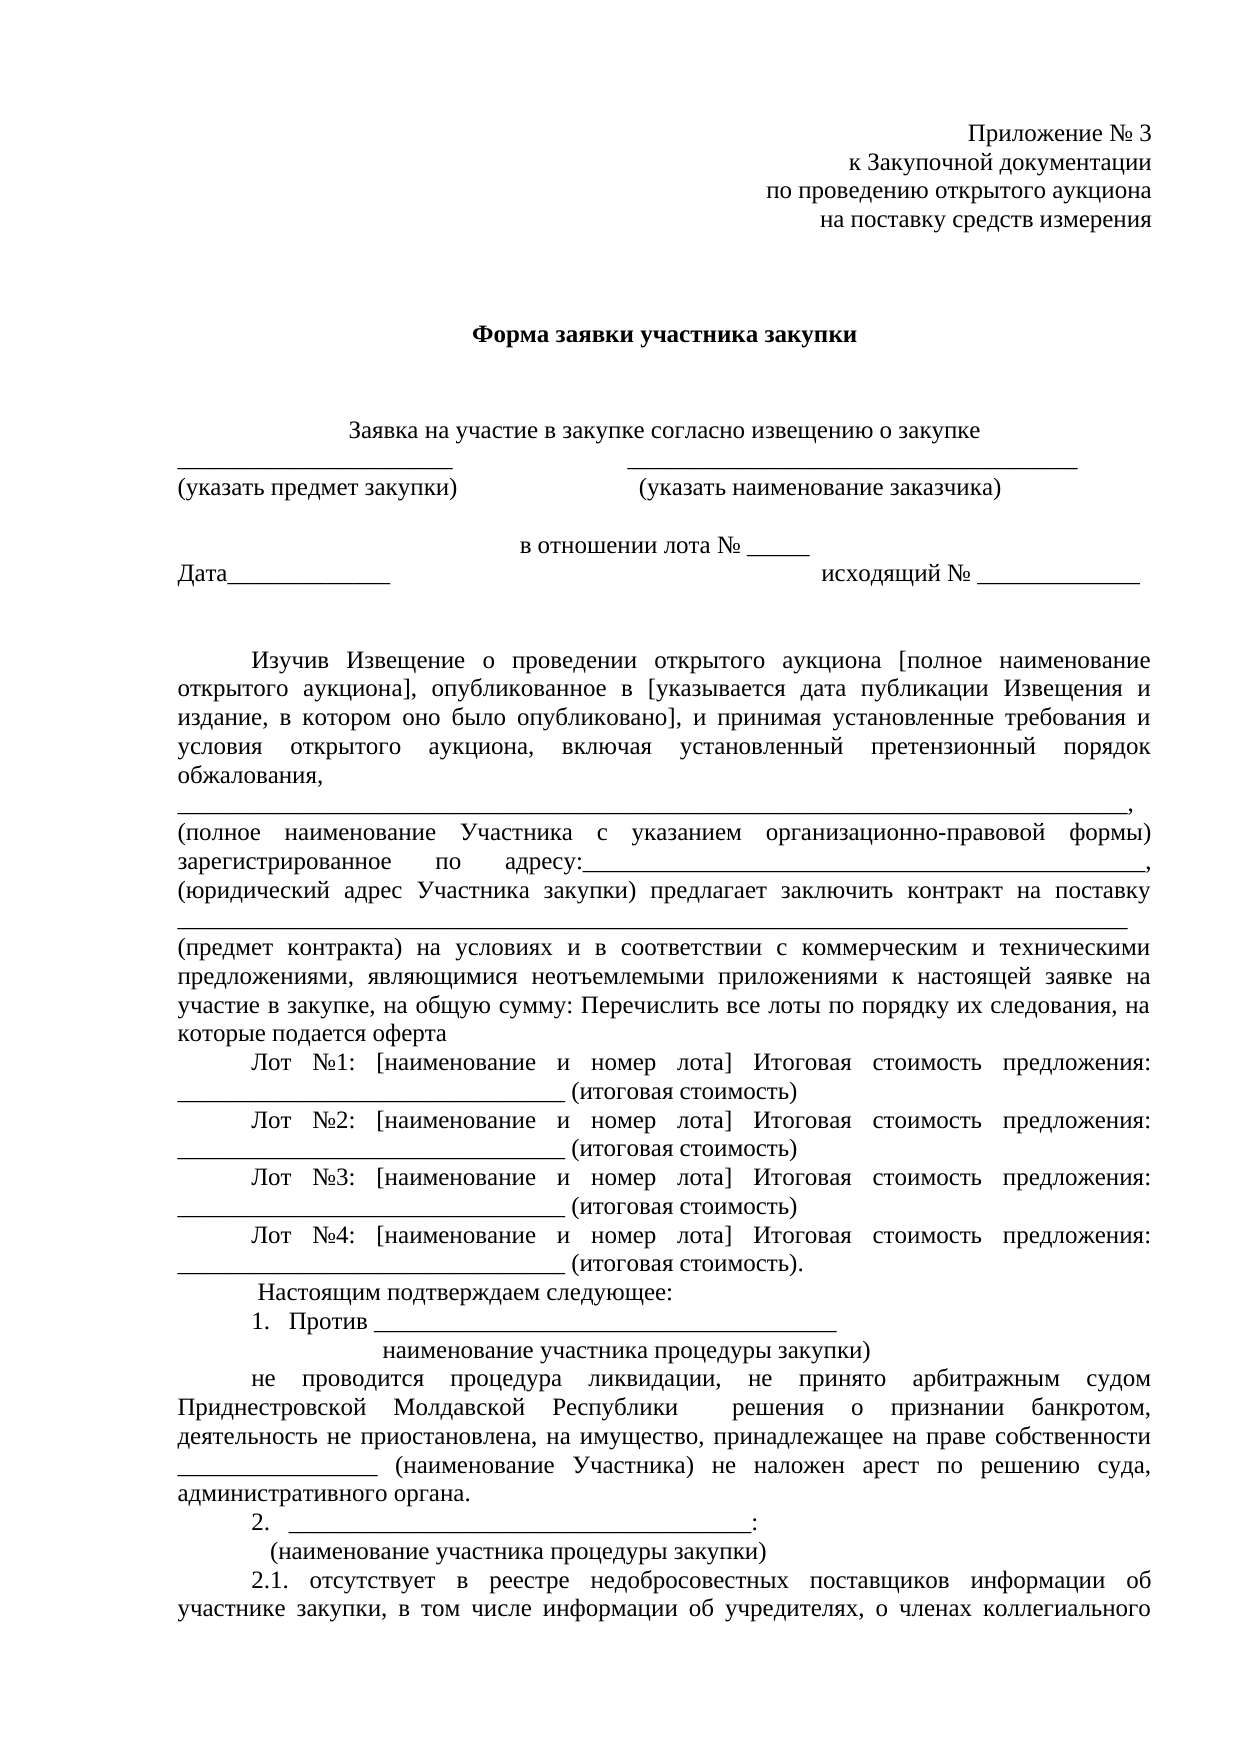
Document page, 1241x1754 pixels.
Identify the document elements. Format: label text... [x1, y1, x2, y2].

text не проводится процедура ликвидации, не принято арбитражным судом Приднестровской Молдавской Республики решения о признании банкротом, деятельность не приостановлена, на имущество, принадлежащее на праве собственности ________________ (наименование Участника) не наложен арест по решению суда, административного органа. [177, 1363, 1152, 1507]
text Изучив Извещение о проведении открытого аукциона [полное наименование открытого аукциона], опубликованное в [указывается дата публикации Извещения и издание, в котором оно было опубликовано], и принимая установленные требования и условия открытого аукциона, включая установленный претензионный порядок обжалования, ____________________________________________________________________________, (полное наименование Участника с указанием организационно-правовой формы) зарегистрированное по адресу:_____________________________________________, (юридический адрес Участника закупки) предлагает заключить контракт на поставку ____________________________________________________________________________ (предмет контракта) на условиях и в соответствии с коммерческим и техническими предложениями, являющимися неотъемлемыми приложениями к настоящей заявке на участие в закупке, на общую сумму: Перечислить все лоты по порядку их следования, на которые подается оферта [177, 645, 1152, 1047]
text наименование участника процедуры закупки) [177, 1335, 1152, 1363]
text к Закупочной документации [177, 147, 1152, 176]
text в отношении лота № _____ [177, 530, 1152, 558]
text Форма заявки участника закупки [177, 319, 1152, 348]
text Дата_____________ исходящий № _____________ [177, 558, 1152, 587]
text Лот №4: [наименование и номер лота] Итоговая стоимость предложения: _______________________________ (итоговая стоимость). [177, 1220, 1152, 1277]
list _____________________________________: [251, 1507, 1152, 1536]
text Лот №1: [наименование и номер лота] Итоговая стоимость предложения: _______________________________ (итоговая стоимость) [177, 1047, 1152, 1105]
text (указать предмет закупки) (указать наименование заказчика) [177, 472, 1152, 501]
list Против _____________________________________ [251, 1306, 1152, 1335]
text Лот №2: [наименование и номер лота] Итоговая стоимость предложения: _______________________________ (итоговая стоимость) [177, 1105, 1152, 1162]
text (наименование участника процедуры закупки) [177, 1536, 1152, 1565]
text Лот №3: [наименование и номер лота] Итоговая стоимость предложения: _______________________________ (итоговая стоимость) [177, 1162, 1152, 1220]
text Настоящим подтверждаем следующее: [177, 1277, 1152, 1306]
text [177, 1565, 1152, 1622]
text по проведению открытого аукциона [177, 176, 1152, 204]
text на поставку средств измерения [177, 204, 1152, 233]
text ______________________ ____________________________________ [177, 443, 1152, 472]
text Заявка на участие в закупке согласно извещению о закупке [177, 415, 1152, 443]
text Приложение № 3 [177, 118, 1152, 147]
